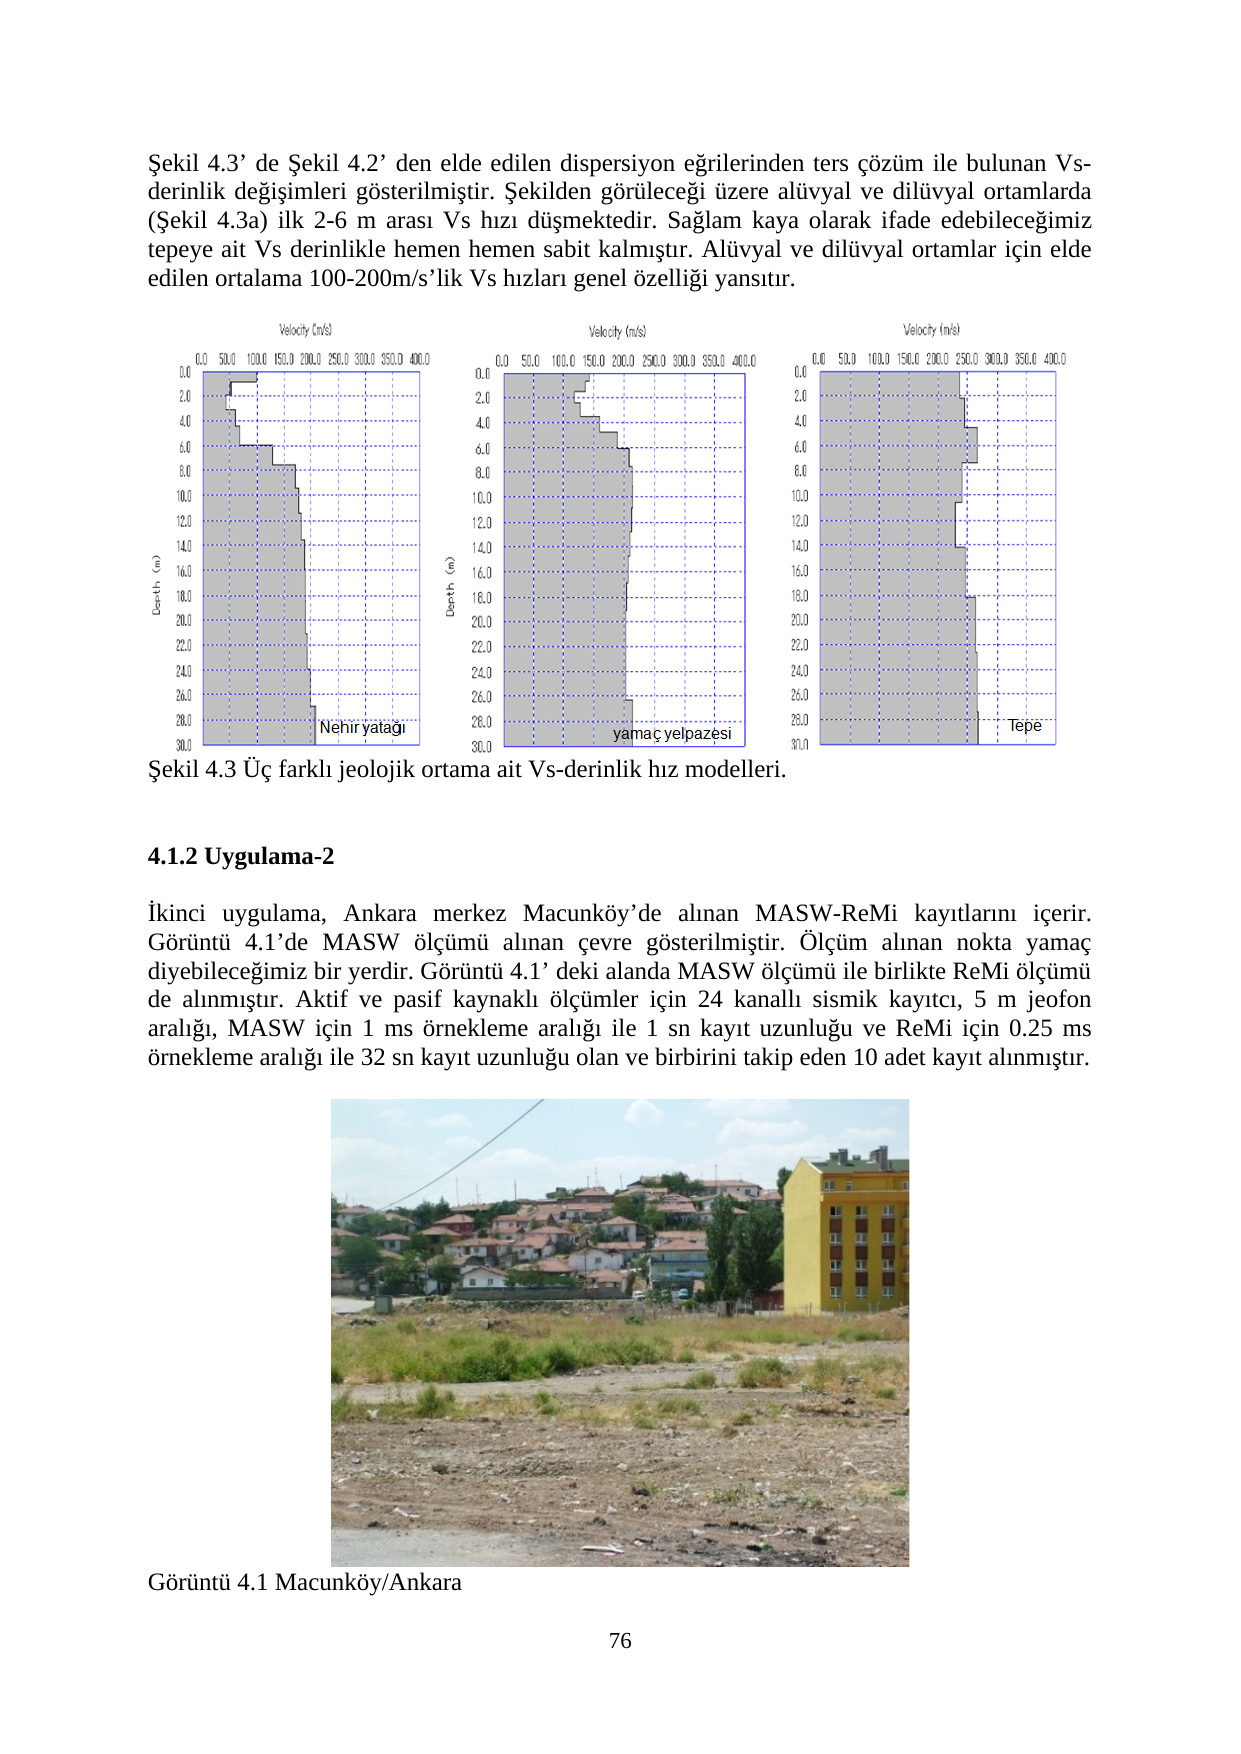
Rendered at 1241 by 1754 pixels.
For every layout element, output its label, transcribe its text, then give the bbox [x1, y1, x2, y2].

text 4.1.2 Uygulama-2 [148, 841, 1093, 869]
text Şekil 4.3 Üç farklı jeolojik ortama ait Vs-derinlik hız modelleri. [148, 754, 1093, 783]
picture [331, 1099, 910, 1567]
text Görüntü 4.1 Macunköy/Ankara [148, 1567, 1093, 1596]
picture [147, 320, 1076, 755]
text İkinci uygulama, Ankara merkez Macunköy’de alınan MASW-ReMi kayıtlarını içerir. Görüntü 4.1’de MASW ölçümü alınan çevre gösterilmiştir. Ölçüm alınan nokta yamaç diyebileceğimiz bir yerdir. Görüntü 4.1’ deki alanda MASW ölçümü ile birlikte ReMi ölçümü de alınmıştır. Aktif ve pasif kaynaklı ölçümler için 24 kanallı sismik kayıtcı, 5 m jeofon aralığı, MASW için 1 ms örnekleme aralığı ile 1 sn kayıt uzunluğu ve ReMi için 0.25 ms örnekleme aralığı ile 32 sn kayıt uzunluğu olan ve birbirini takip eden 10 adet kayıt alınmıştır. [148, 898, 1093, 1071]
text Şekil 4.3’ de Şekil 4.2’ den elde edilen dispersiyon eğrilerinden ters çözüm ile bulunan Vs-derinlik değişimleri gösterilmiştir. Şekilden görüleceği üzere alüvyal ve dilüvyal ortamlarda (Şekil 4.3a) ilk 2-6 m arası Vs hızı düşmektedir. Sağlam kaya olarak ifade edebileceğimiz tepeye ait Vs derinlikle hemen hemen sabit kalmıştır. Alüvyal ve dilüvyal ortamlar için elde edilen ortalama 100-200m/s’lik Vs hızları genel özelliği yansıtır. [148, 148, 1093, 291]
